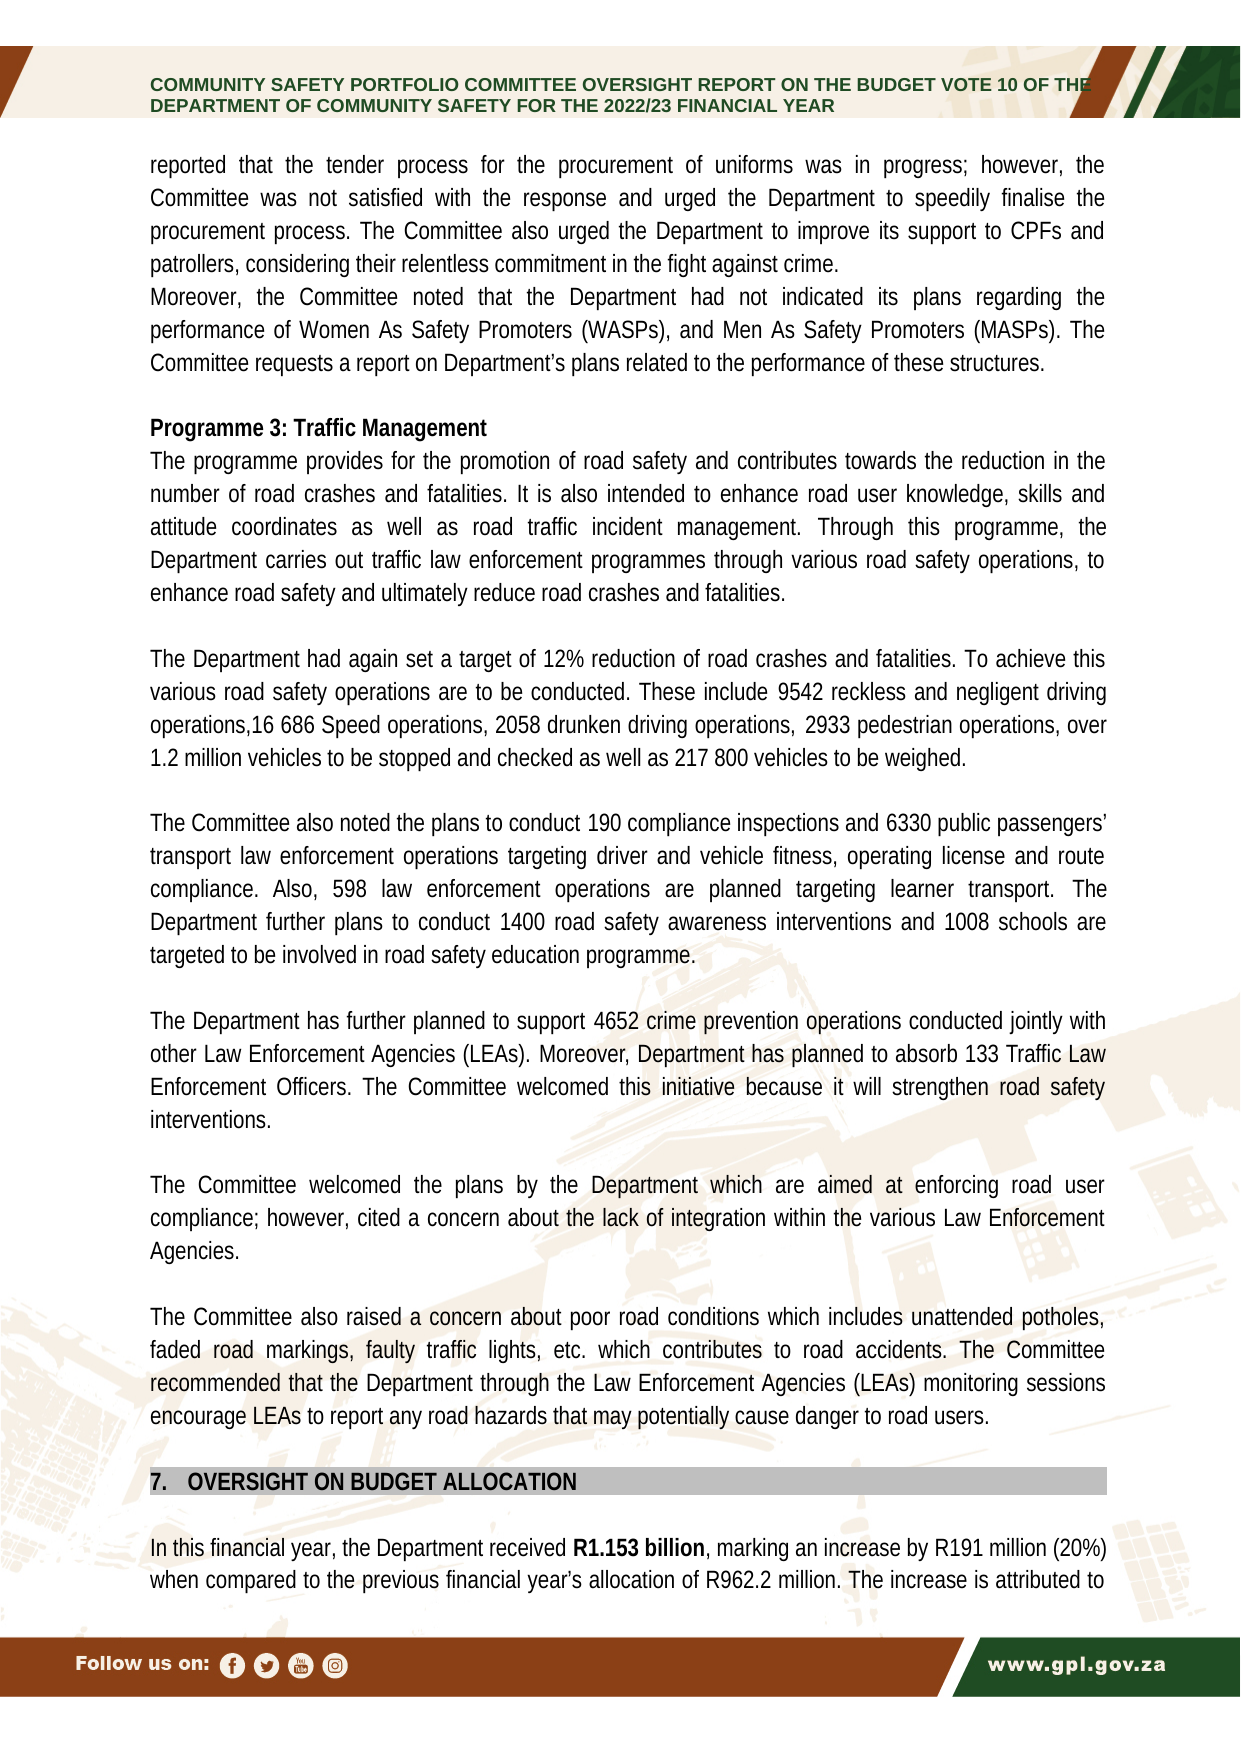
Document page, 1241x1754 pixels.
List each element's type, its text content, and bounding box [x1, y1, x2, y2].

text The Department has further planned to support 4652 crime prevention operations conducted jointly with other Law Enforcement Agencies (LEAs). Moreover, Department has planned to absorb 133 Traffic Law Enforcement Officers. The Committee welcomed this initiative because it will strengthen road safety interventions. [150, 1006, 1107, 1133]
text The Committee welcomed the plans by the Department which are aimed at enforcing road user compliance; however, cited a concern about the lack of integration within the various Law Enforcement Agencies. [150, 1170, 1107, 1265]
list OVERSIGHT ON BUDGET ALLOCATION [150, 1467, 1107, 1495]
text Programme 3: Traffic Management [150, 413, 1107, 442]
text The Committee also noted the plans to conduct 190 compliance inspections and 6330 public passengers’ transport law enforcement operations targeting driver and vehicle fitness, operating license and route compliance. Also, 598 law enforcement operations are planned targeting learner transport. The Department further plans to conduct 1400 road safety awareness interventions and 1008 schools are targeted to be involved in road safety education programme. [150, 808, 1107, 969]
picture [0, 46, 1241, 118]
text The Department had again set a target of 12% reduction of road crashes and fatalities. To achieve this various road safety operations are to be conducted. These include 9542 reckless and negligent driving operations,16 686 Speed operations, 2058 drunken driving operations, 2933 pedestrian operations, over 1.2 million vehicles to be stopped and checked as well as 217 800 vehicles to be weighed. [150, 644, 1107, 771]
picture [0, 931, 1241, 1697]
text The programme provides for the promotion of road safety and contributes towards the reduction in the number of road crashes and fatalities. It is also intended to enhance road user knowledge, skills and attitude coordinates as well as road traffic incident management. Through this programme, the Department carries out traffic law enforcement programmes through various road safety operations, to enhance road safety and ultimately reduce road crashes and fatalities. [150, 446, 1107, 607]
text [150, 150, 1107, 277]
text Moreover, the Committee noted that the Department had not indicated its plans regarding the performance of Women As Safety Promoters (WASPs), and Men As Safety Promoters (MASPs). The Committee requests a report on Department’s plans related to the performance of these structures. [150, 282, 1107, 376]
text The Committee also raised a concern about poor road conditions which includes unattended potholes, faded road markings, faulty traffic lights, etc. which contributes to road accidents. The Committee recommended that the Department through the Law Enforcement Agencies (LEAs) monitoring sessions encourage LEAs to report any road hazards that may potentially cause danger to road users. [150, 1302, 1107, 1429]
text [150, 1532, 1107, 1594]
